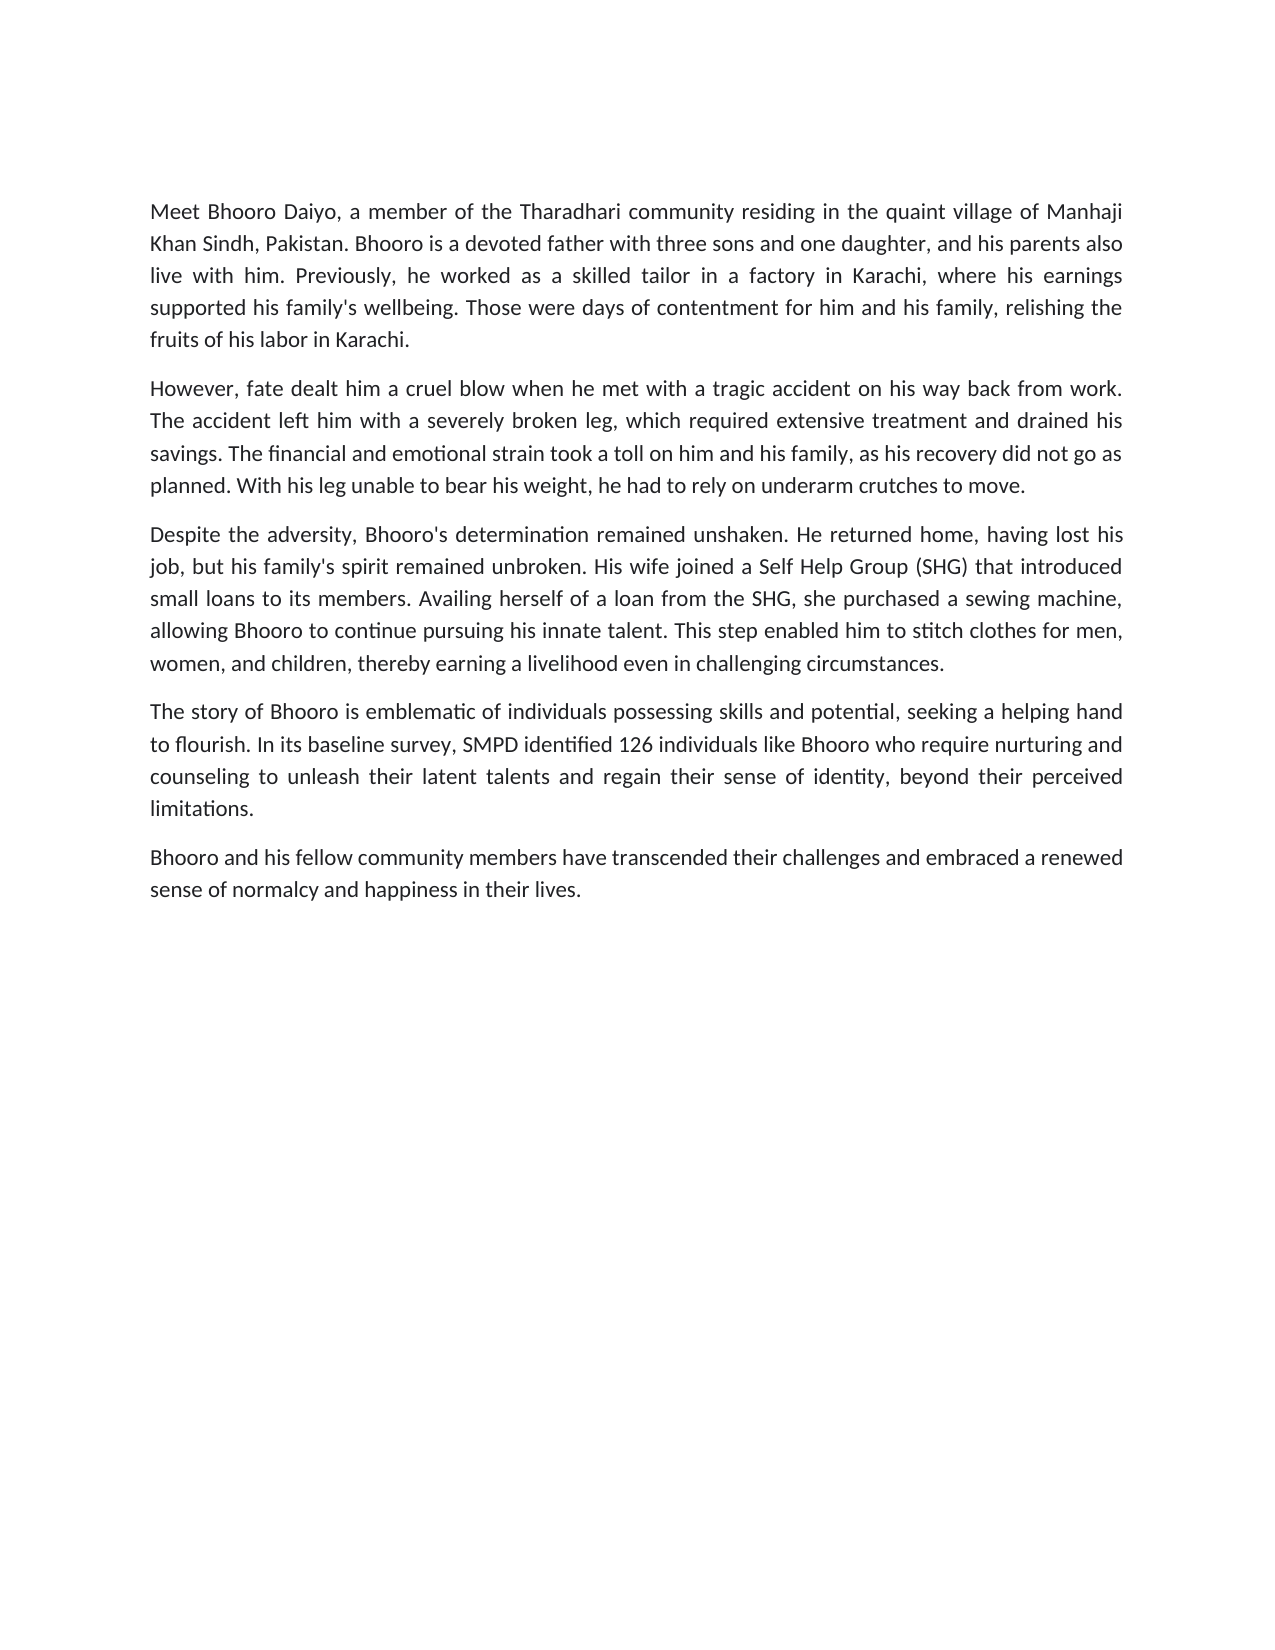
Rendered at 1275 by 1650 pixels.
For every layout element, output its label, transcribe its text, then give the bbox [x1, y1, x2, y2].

text Meet Bhooro Daiyo, a member of the Tharadhari community residing in the quaint village of Manhaji Khan Sindh, Pakistan. Bhooro is a devoted father with three sons and one daughter, and his parents also live with him. Previously, he worked as a skilled tailor in a factory in Karachi, where his earnings supported his family's wellbeing. Those were days of contentment for him and his family, relishing the fruits of his labor in Karachi. [150, 197, 1125, 354]
text The story of Bhooro is emblematic of individuals possessing skills and potential, seeking a helping hand to flourish. In its baseline survey, SMPD identified 126 individuals like Bhooro who require nurturing and counseling to unleash their latent talents and regain their sense of identity, beyond their perceived limitations. [150, 697, 1125, 822]
text Despite the adversity, Bhooro's determination remained unshaken. He returned home, having lost his job, but his family's spirit remained unbroken. His wife joined a Self Help Group (SHG) that introduced small loans to its members. Availing herself of a loan from the SHG, she purchased a sewing machine, allowing Bhooro to continue pursuing his innate talent. This step enabled him to stitch clothes for men, women, and children, thereby earning a livelihood even in challenging circumstances. [150, 520, 1125, 677]
text Bhooro and his fellow community members have transcended their challenges and embraced a renewed sense of normalcy and happiness in their lives. [150, 843, 1125, 903]
text However, fate dealt him a cruel blow when he met with a tragic accident on his way back from work. The accident left him with a severely broken leg, which required extensive treatment and drained his savings. The financial and emotional strain took a toll on him and his family, as his recovery did not go as planned. With his leg unable to bear his weight, he had to rely on underarm crutches to move. [150, 374, 1125, 499]
